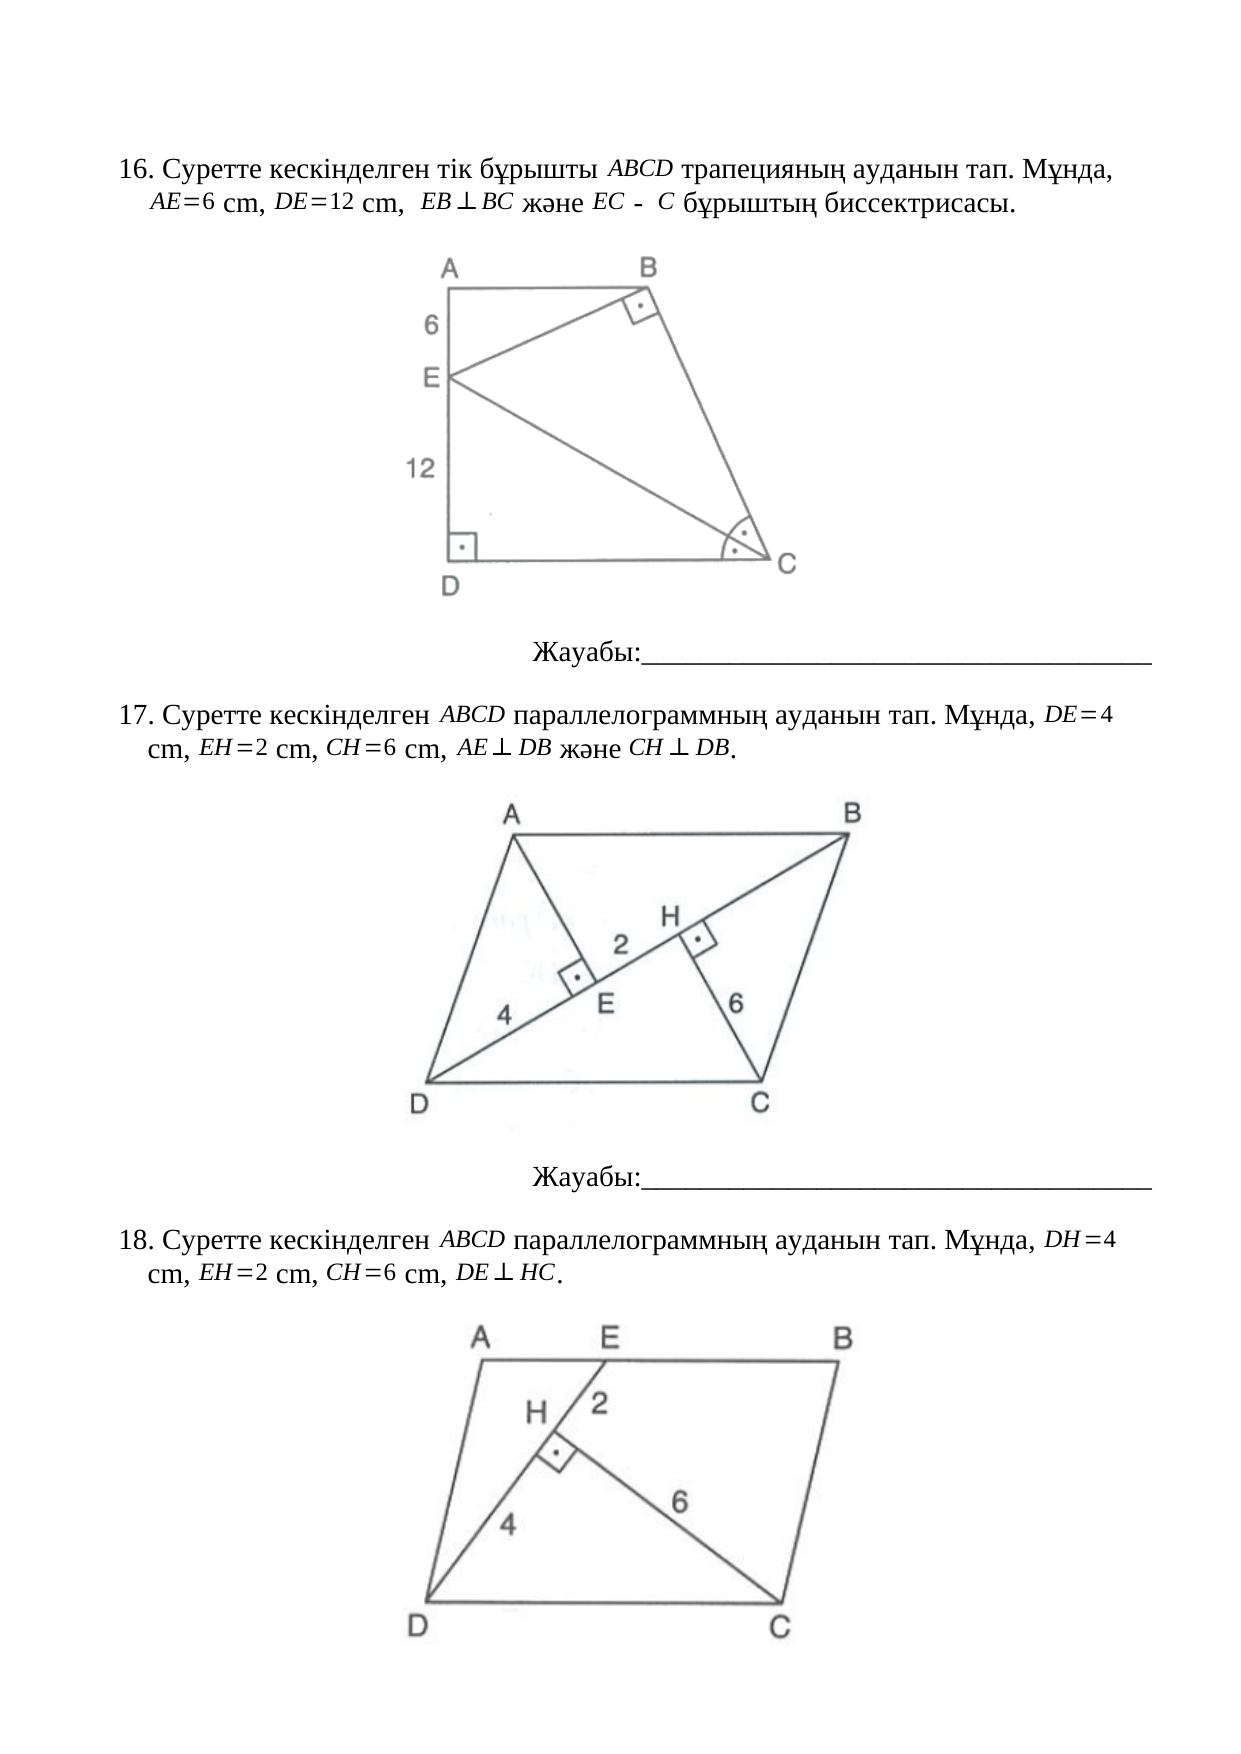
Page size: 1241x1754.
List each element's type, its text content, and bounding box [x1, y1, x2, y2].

picture [400, 1318, 870, 1647]
picture [391, 793, 879, 1131]
picture [396, 247, 874, 606]
text Жауабы:___________________________________ [177, 634, 1152, 668]
text 18. Суретте кескінделген параллелограммның ауданын тап. Мұнда, cm, cm, cm, . [118, 1222, 1152, 1289]
text 17. Суретте кескінделген параллелограммның ауданын тап. Мұнда, cm, cm, cm, және . [118, 697, 1152, 764]
text Жауабы:___________________________________ [177, 1159, 1152, 1193]
text 16. Суретте кескінделген тік бұрышты трапецияның ауданын тап. Мұнда, cm, cm, және - бұрыштың биссектрисасы. [118, 151, 1152, 218]
